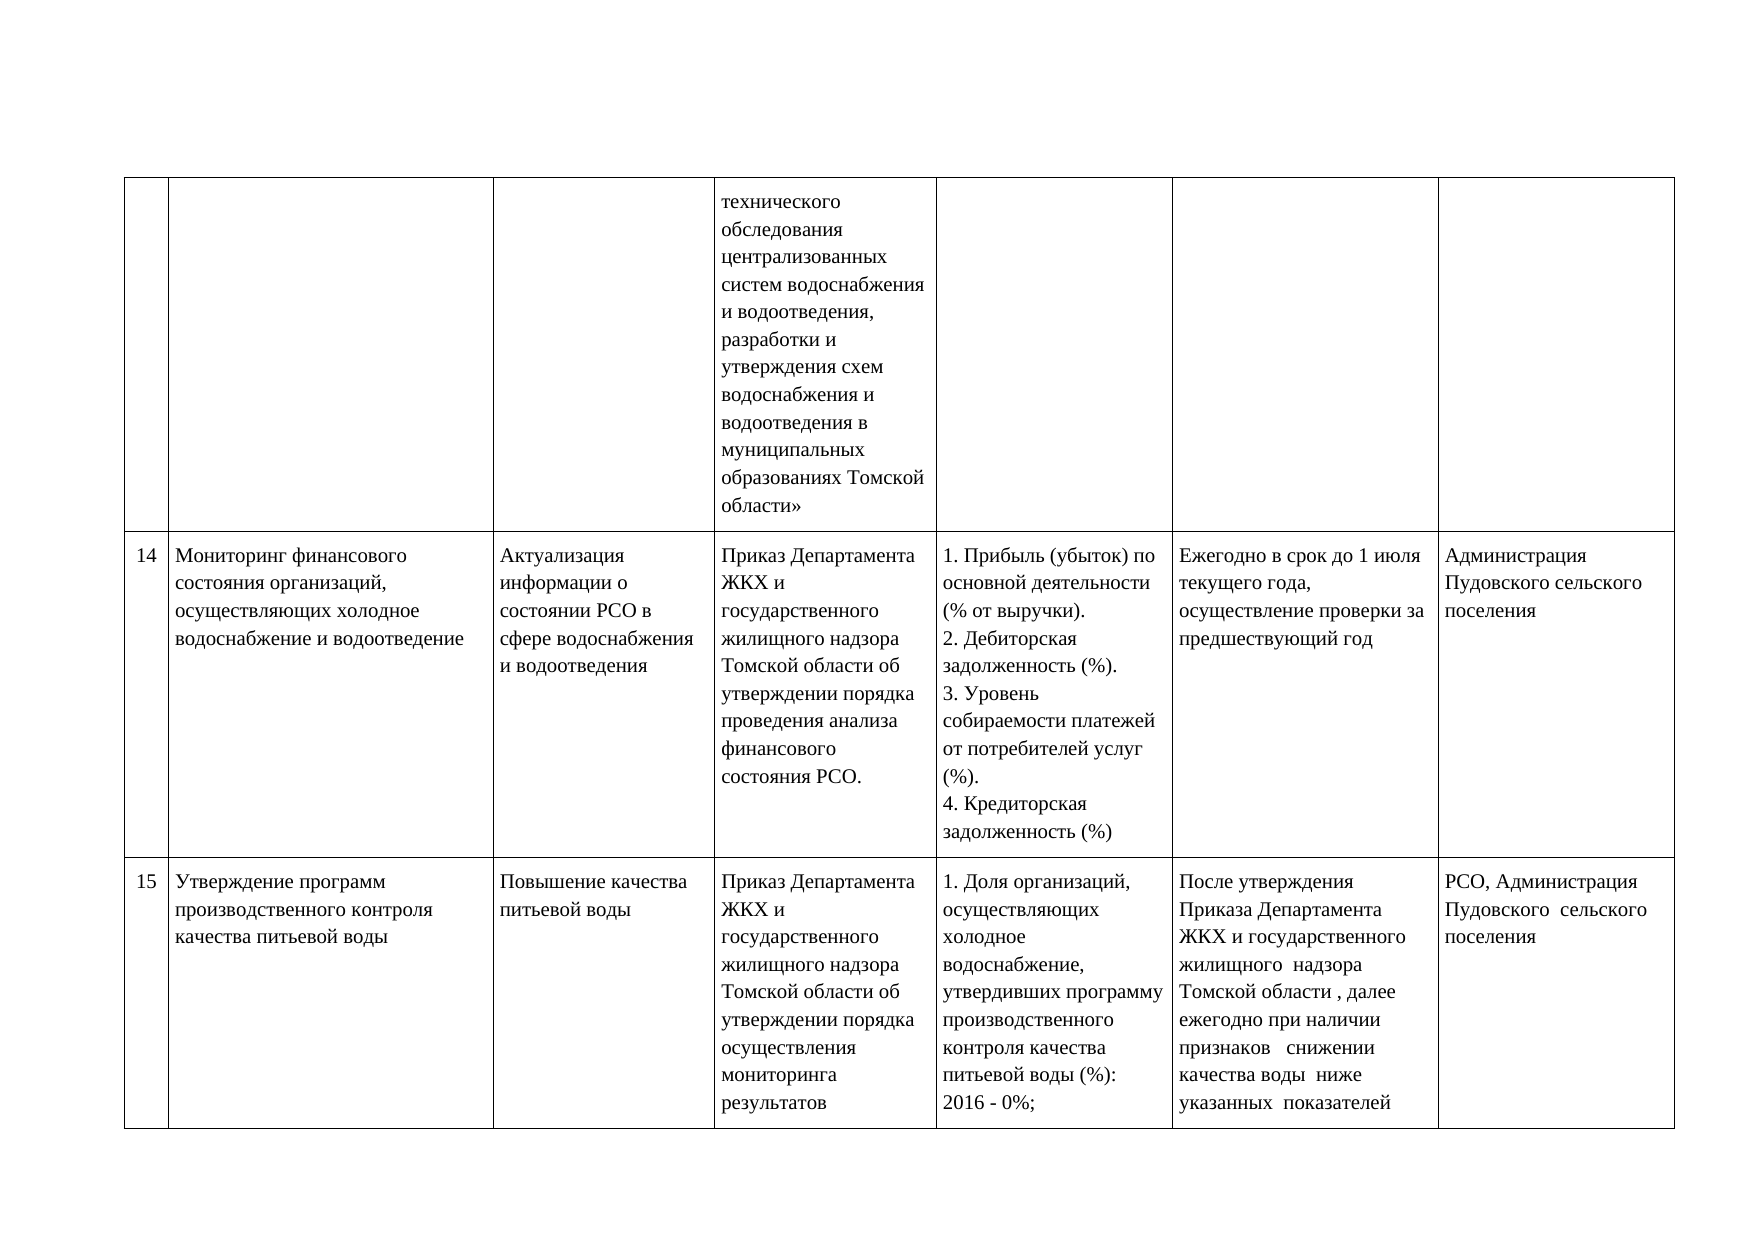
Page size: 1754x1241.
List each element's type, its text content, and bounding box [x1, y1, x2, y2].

table_cell 13 [125, 178, 168, 531]
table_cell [494, 858, 714, 1128]
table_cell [494, 178, 714, 531]
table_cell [1173, 858, 1438, 1128]
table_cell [937, 178, 1172, 531]
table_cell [715, 858, 936, 1128]
table_cell 1. Прибыль (убыток) по основной деятельности (% от выручки). 2. Дебиторская задолженность (%). 3. Уровень собираемости платежей от потребителей услуг (%). 4. Кредиторская задолженность (%) [937, 532, 1172, 857]
table_cell Приказ Департамента ЖКХ и государственного жилищного надзора Томской области об утверждении порядка проведения анализа финансового состояния РСО. [715, 532, 936, 857]
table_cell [715, 178, 936, 531]
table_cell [1173, 178, 1438, 531]
table_cell Актуализация информации о состоянии РСО в сфере водоснабжения и водоотведения [494, 532, 714, 857]
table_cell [937, 858, 1172, 1128]
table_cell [169, 178, 493, 531]
table_cell Мониторинг финансового состояния организаций, осуществляющих холодное водоснабжение и водоотведение [169, 532, 493, 857]
table_cell Ежегодно в срок до 1 июля текущего года, осуществление проверки за предшествующий год [1173, 532, 1438, 857]
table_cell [169, 858, 493, 1128]
table_cell Администрация Пудовского сельского поселения [1439, 532, 1674, 857]
table_cell 15 [125, 858, 168, 1128]
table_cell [1439, 858, 1674, 1128]
table_cell 14 [125, 532, 168, 857]
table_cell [1439, 178, 1674, 531]
